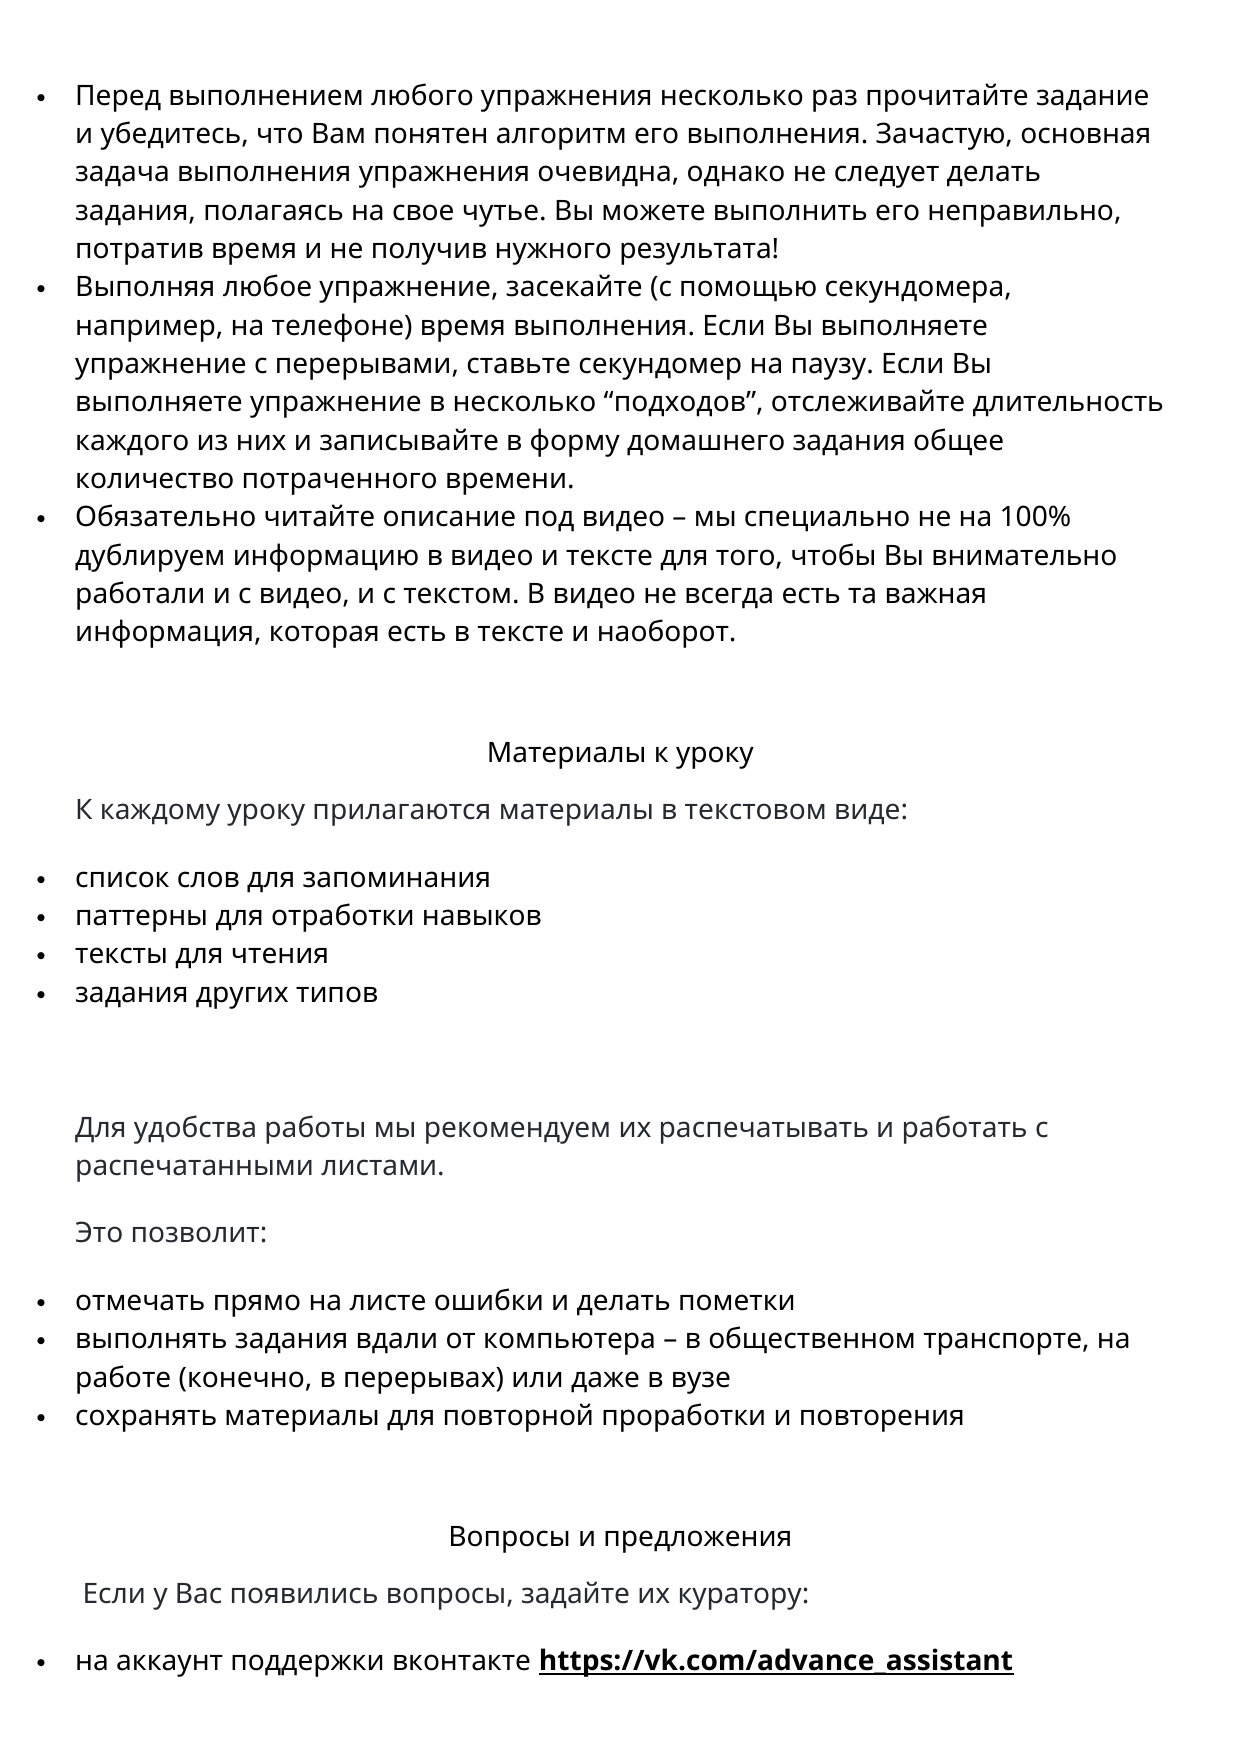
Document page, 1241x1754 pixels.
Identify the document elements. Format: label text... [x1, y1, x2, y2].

subtitle Материалы к уроку [75, 732, 1165, 771]
list тексты для чтения [37, 934, 1165, 972]
list на аккаунт поддержки вконтакте https://vk.com/advance_assistant [37, 1641, 1165, 1679]
list выполнять задания вдали от компьютера – в общественном транспорте, на работе (конечно, в перерывах) или даже в вузе [37, 1319, 1165, 1395]
list список слов для запоминания [37, 857, 1165, 895]
list сохранять материалы для повторной проработки и повторения [37, 1395, 1165, 1434]
list Перед выполнением любого упражнения несколько раз прочитайте задание и убедитесь, что Вам понятен алгоритм его выполнения. Зачастую, основная задача выполнения упражнения очевидна, однако не следует делать задания, полагаясь на свое чутье. Вы можете выполнить его неправильно, потратив время и не получив нужного результата! [37, 75, 1165, 267]
text Если у Вас появились вопросы, задайте их куратору: [75, 1573, 1165, 1611]
list Обязательно читайте описание под видео – мы специально не на 100% дублируем информацию в видео и тексте для того, чтобы Вы внимательно работали и с видео, и с текстом. В видео не всегда есть та важная информация, которая есть в тексте и наоборот. [37, 497, 1165, 650]
list задания других типов [37, 972, 1165, 1010]
list паттерны для отработки навыков [37, 895, 1165, 934]
list отмечать прямо на листе ошибки и делать пометки [37, 1280, 1165, 1319]
text К каждому уроку прилагаются материалы в текстовом виде: [75, 789, 1165, 828]
text Это позволит: [75, 1213, 1165, 1251]
list Выполняя любое упражнение, засекайте (с помощью секундомера, например, на телефоне) время выполнения. Если Вы выполняете упражнение с перерывами, ставьте секундомер на паузу. Если Вы выполняете упражнение в несколько “подходов”, отслеживайте длительность каждого из них и записывайте в форму домашнего задания общее количество потраченного времени. [37, 267, 1165, 497]
text Для удобства работы мы рекомендуем их распечатывать и работать с распечатанными листами. [75, 1107, 1165, 1184]
subtitle Вопросы и предложения [75, 1516, 1165, 1554]
